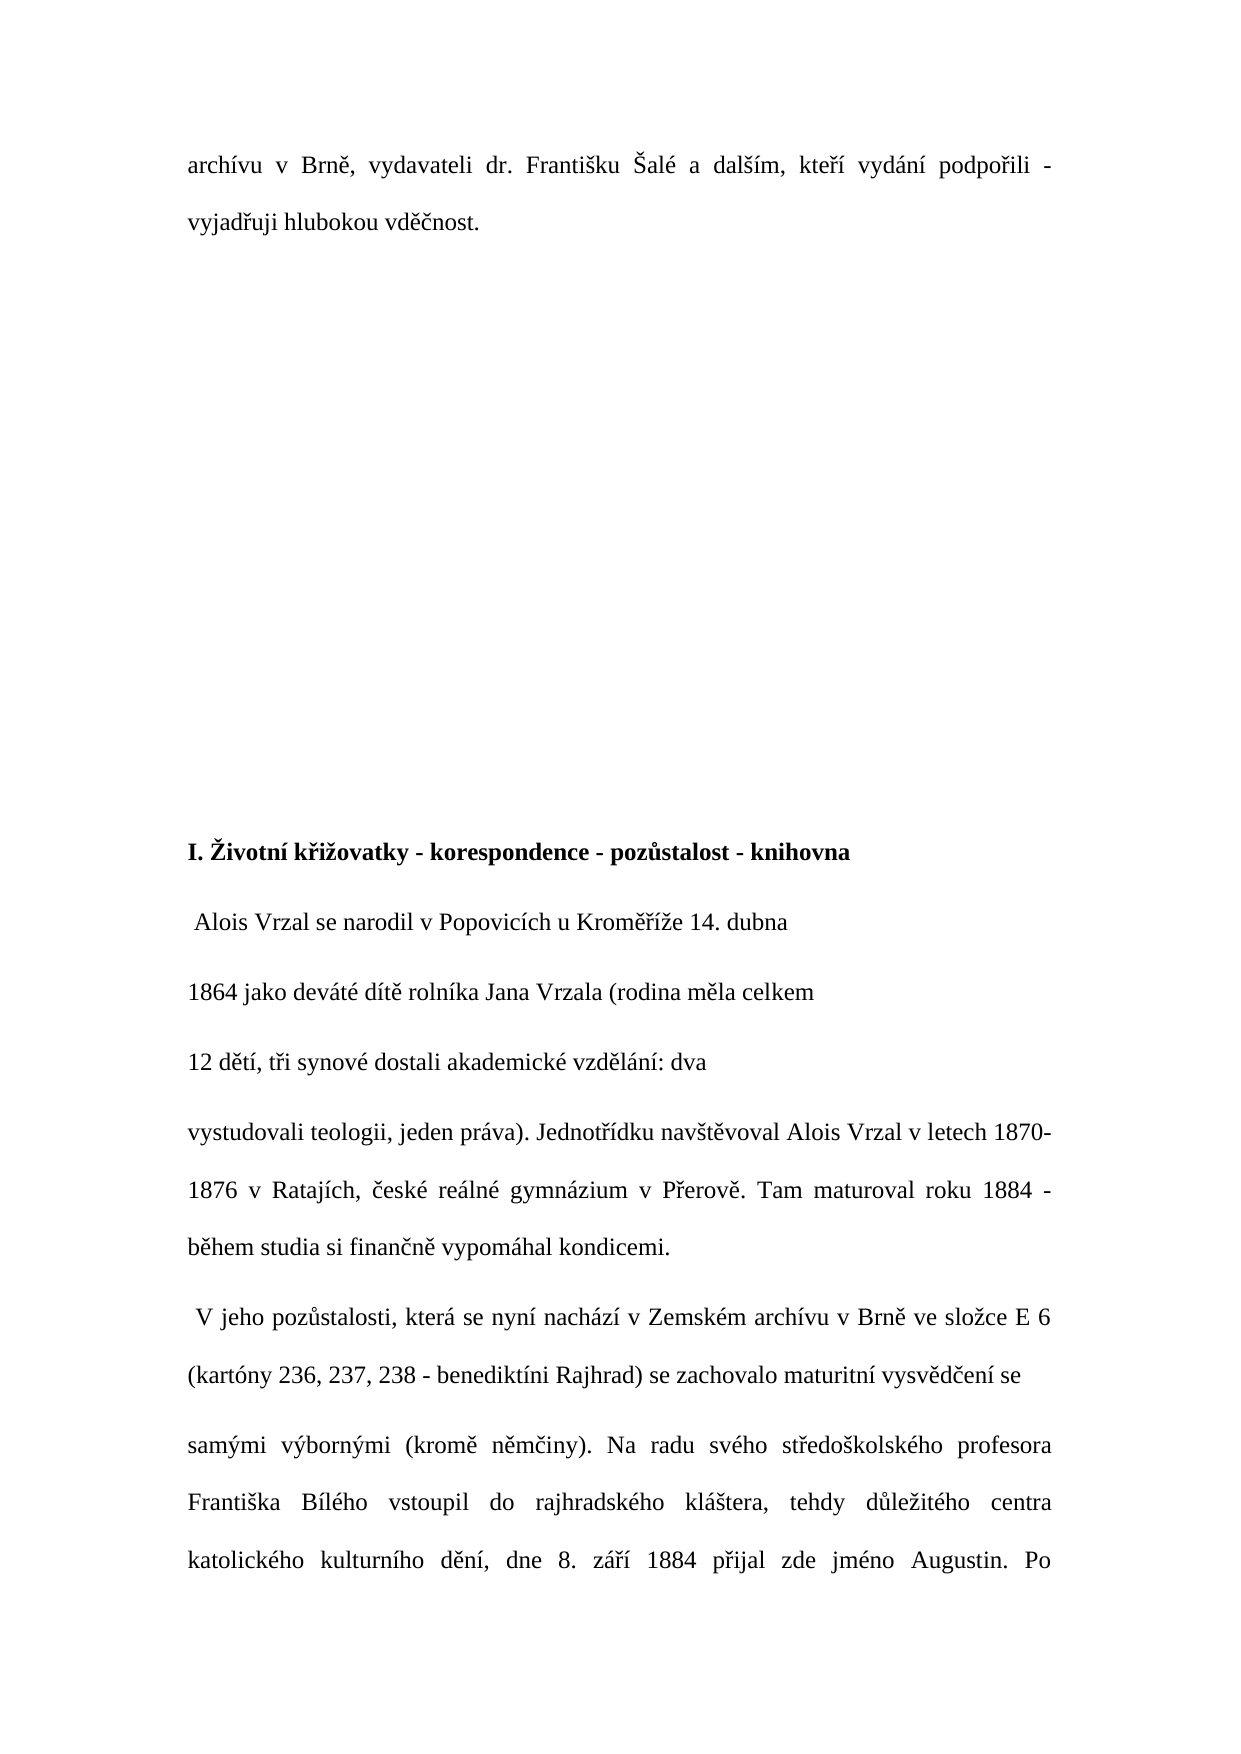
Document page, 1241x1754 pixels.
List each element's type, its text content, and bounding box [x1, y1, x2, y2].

text Alois Vrzal se narodil v Popovicích u Kroměříže 14. dubna [187, 907, 1053, 936]
text V jeho pozůstalosti, která se nyní nachází v Zemském archívu v Brně ve složce E 6 (kartóny 236, 237, 238 - benediktíni Rajhrad) se zachovalo maturitní vysvědčení se [187, 1302, 1053, 1389]
text 12 dětí, tři synové dostali akademické vzdělání: dva [187, 1047, 1053, 1076]
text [187, 150, 1053, 236]
text I. Životní křižovatky - korespondence - pozůstalost - knihovna [187, 837, 1053, 866]
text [187, 1430, 1053, 1574]
text 1864 jako deváté dítě rolníka Jana Vrzala (rodina měla celkem [187, 977, 1053, 1006]
text vystudovali teologii, jeden práva). Jednotřídku navštěvoval Alois Vrzal v letech 1870-1876 v Ratajích, české reálné gymnázium v Přerově. Tam maturoval roku 1884 - během studia si finančně vypomáhal kondicemi. [187, 1117, 1053, 1261]
